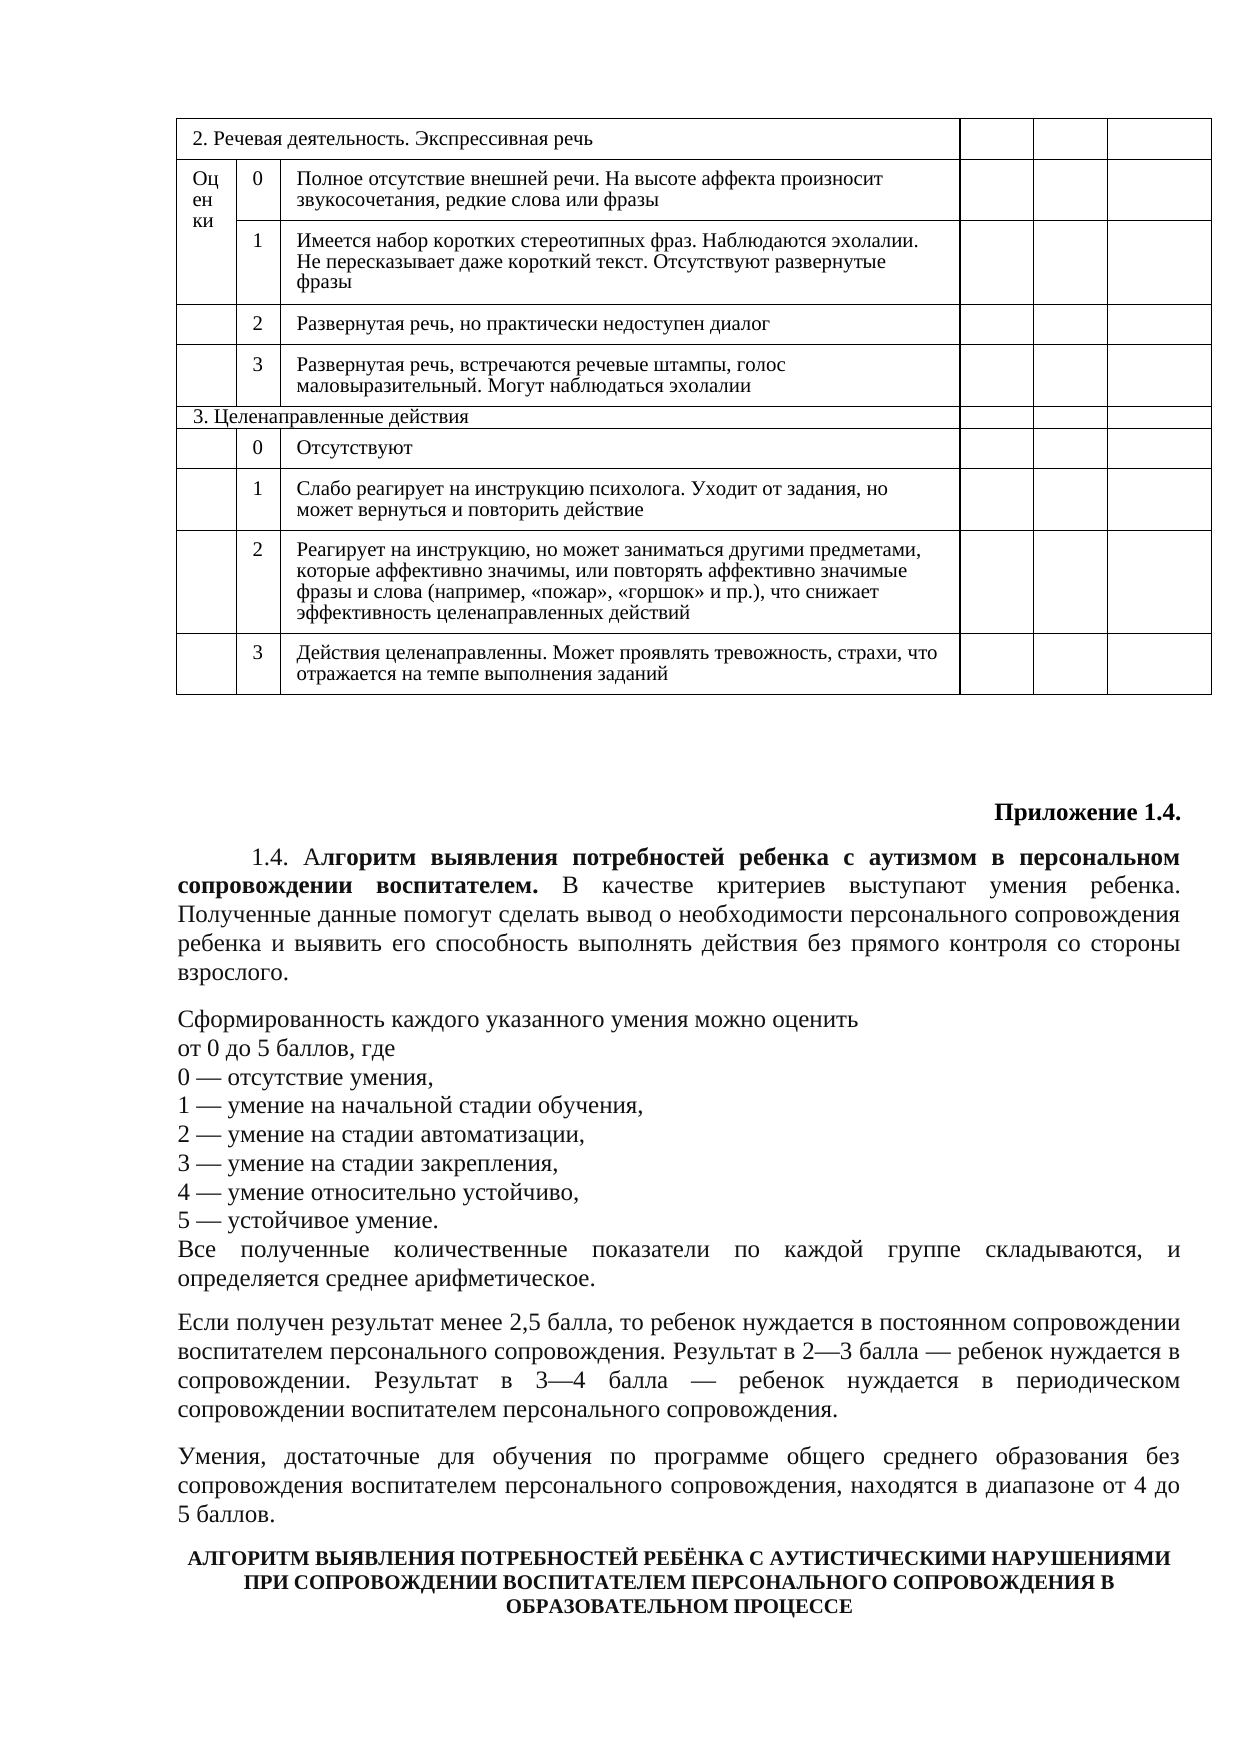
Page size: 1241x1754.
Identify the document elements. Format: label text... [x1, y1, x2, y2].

text 1.4. Алгоритм выявления потребностей ребенка с аутизмом в персональном сопровождении воспитателем. В качестве критериев выступают умения ребенка. Полученные данные помогут сделать вывод о необходимости персонального сопровождения ребенка и выявить его способность выполнять действия без прямого контроля со стороны взрослого. [177, 842, 1181, 986]
table_cell Действия целенаправленны. Может проявлять тревожность, страхи, что отражается на темпе выполнения заданий [281, 634, 959, 694]
table_cell Слабо реагирует на инструкцию психолога. Уходит от задания, но может вернуться и повторить действие [281, 469, 959, 529]
text от 0 до 5 баллов, где [177, 1033, 1181, 1062]
text АЛГОРИТМ ВЫЯВЛЕНИЯ ПОТРЕБНОСТЕЙ РЕБЁНКА С АУТИСТИЧЕСКИМИ НАРУШЕНИЯМИ ПРИ СОПРОВОЖДЕНИИ ВОСПИТАТЕЛЕМ ПЕРСОНАЛЬНОГО СОПРОВОЖДЕНИЯ В ОБРАЗОВАТЕЛЬНОМ ПРОЦЕССЕ [177, 1546, 1181, 1618]
table_cell [1108, 469, 1211, 529]
table_cell Отсутствуют [281, 429, 959, 468]
text 3 — умение на стадии закрепления, [177, 1148, 1181, 1177]
text 5 — устойчивое умение. [177, 1206, 1181, 1234]
table_cell 1 [237, 221, 280, 303]
table_cell [1108, 119, 1211, 159]
text 1 — умение на начальной стадии обучения, [177, 1091, 1181, 1119]
table_cell Реагирует на инструкцию, но может заниматься другими предметами, которые аффективно значимы, или повторять аффективно значимые фразы и слова (например, «пожар», «горшок» и пр.), что снижает эффективность целенаправленных действий [281, 531, 959, 633]
text 4 — умение относительно устойчиво, [177, 1177, 1181, 1206]
table_cell 0 [237, 160, 280, 220]
table_cell 1 [237, 469, 280, 529]
table_cell [961, 634, 1033, 694]
table_cell Полное отсутствие внешней речи. На высоте аффекта произносит звукосочетания, редкие слова или фразы [281, 160, 959, 220]
table_cell 3 [237, 634, 280, 694]
table_cell [1034, 429, 1107, 468]
text Умения, достаточные для обучения по программе общего среднего образования без сопровождения воспитателем персонального сопровождения, находятся в диапазоне от 4 до 5 баллов. [177, 1441, 1181, 1527]
table_cell [177, 531, 236, 633]
table_cell 2 [237, 305, 280, 344]
text 0 — отсутствие умения, [177, 1062, 1181, 1091]
table_cell [961, 305, 1033, 344]
table_cell [1034, 531, 1107, 633]
text 2 — умение на стадии автоматизации, [177, 1119, 1181, 1148]
table_cell Развернутая речь, встречаются речевые штампы, голос маловыразительный. Могут наблюдаться эхолалии [281, 345, 959, 406]
text Сформированность каждого указанного умения можно оценить [177, 1004, 1181, 1033]
table_cell [1108, 531, 1211, 633]
table_cell [1108, 634, 1211, 694]
table_cell [177, 469, 236, 529]
table_cell [1034, 160, 1107, 220]
text Если получен результат менее 2,5 балла, то ребенок нуждается в постоянном сопровождении воспитателем персонального сопровождения. Результат в 2—3 балла — ребенок нуждается в сопровождении. Результат в 3—4 балла — ребенок нуждается в периодическом сопровождении воспитателем персонального сопровождения. [177, 1307, 1181, 1422]
table_cell [1034, 119, 1107, 159]
table_cell 0 [237, 429, 280, 468]
table_cell 2. Речевая деятельность. Экспрессивная речь [177, 119, 959, 159]
table_cell [177, 634, 236, 694]
table_cell [1034, 407, 1107, 427]
text Приложение 1.4. [177, 797, 1181, 826]
table_cell [1108, 345, 1211, 406]
table_cell 3. Целенаправленные действия [177, 407, 959, 427]
table_cell [1034, 469, 1107, 529]
table_cell [961, 160, 1033, 220]
table_cell 2 [237, 531, 280, 633]
table_cell [961, 407, 1033, 427]
table_cell [1108, 429, 1211, 468]
table_cell 3 [237, 345, 280, 406]
table_cell [1108, 305, 1211, 344]
text Все полученные количественные показатели по каждой группе складываются, и определяется среднее арифметическое. [177, 1234, 1181, 1292]
table_cell [1034, 634, 1107, 694]
table_cell [1108, 221, 1211, 303]
table_cell [1034, 221, 1107, 303]
table_cell [1034, 345, 1107, 406]
table_cell Развернутая речь, но практически недоступен диалог [281, 305, 959, 344]
table_cell [961, 469, 1033, 529]
table_cell [961, 221, 1033, 303]
table_cell Оценки [177, 160, 236, 303]
table_cell [961, 119, 1033, 159]
table_cell [1108, 160, 1211, 220]
table_cell Имеется набор коротких стереотипных фраз. Наблюдаются эхолалии. Не пересказывает даже короткий текст. Отсутствуют развернутые фразы [281, 221, 959, 303]
table_cell [1034, 305, 1107, 344]
table_cell [1108, 407, 1211, 427]
table_cell [177, 345, 236, 406]
table_cell [961, 345, 1033, 406]
table_cell [177, 305, 236, 344]
table_cell [961, 531, 1033, 633]
table_cell [961, 429, 1033, 468]
table_cell [177, 429, 236, 468]
